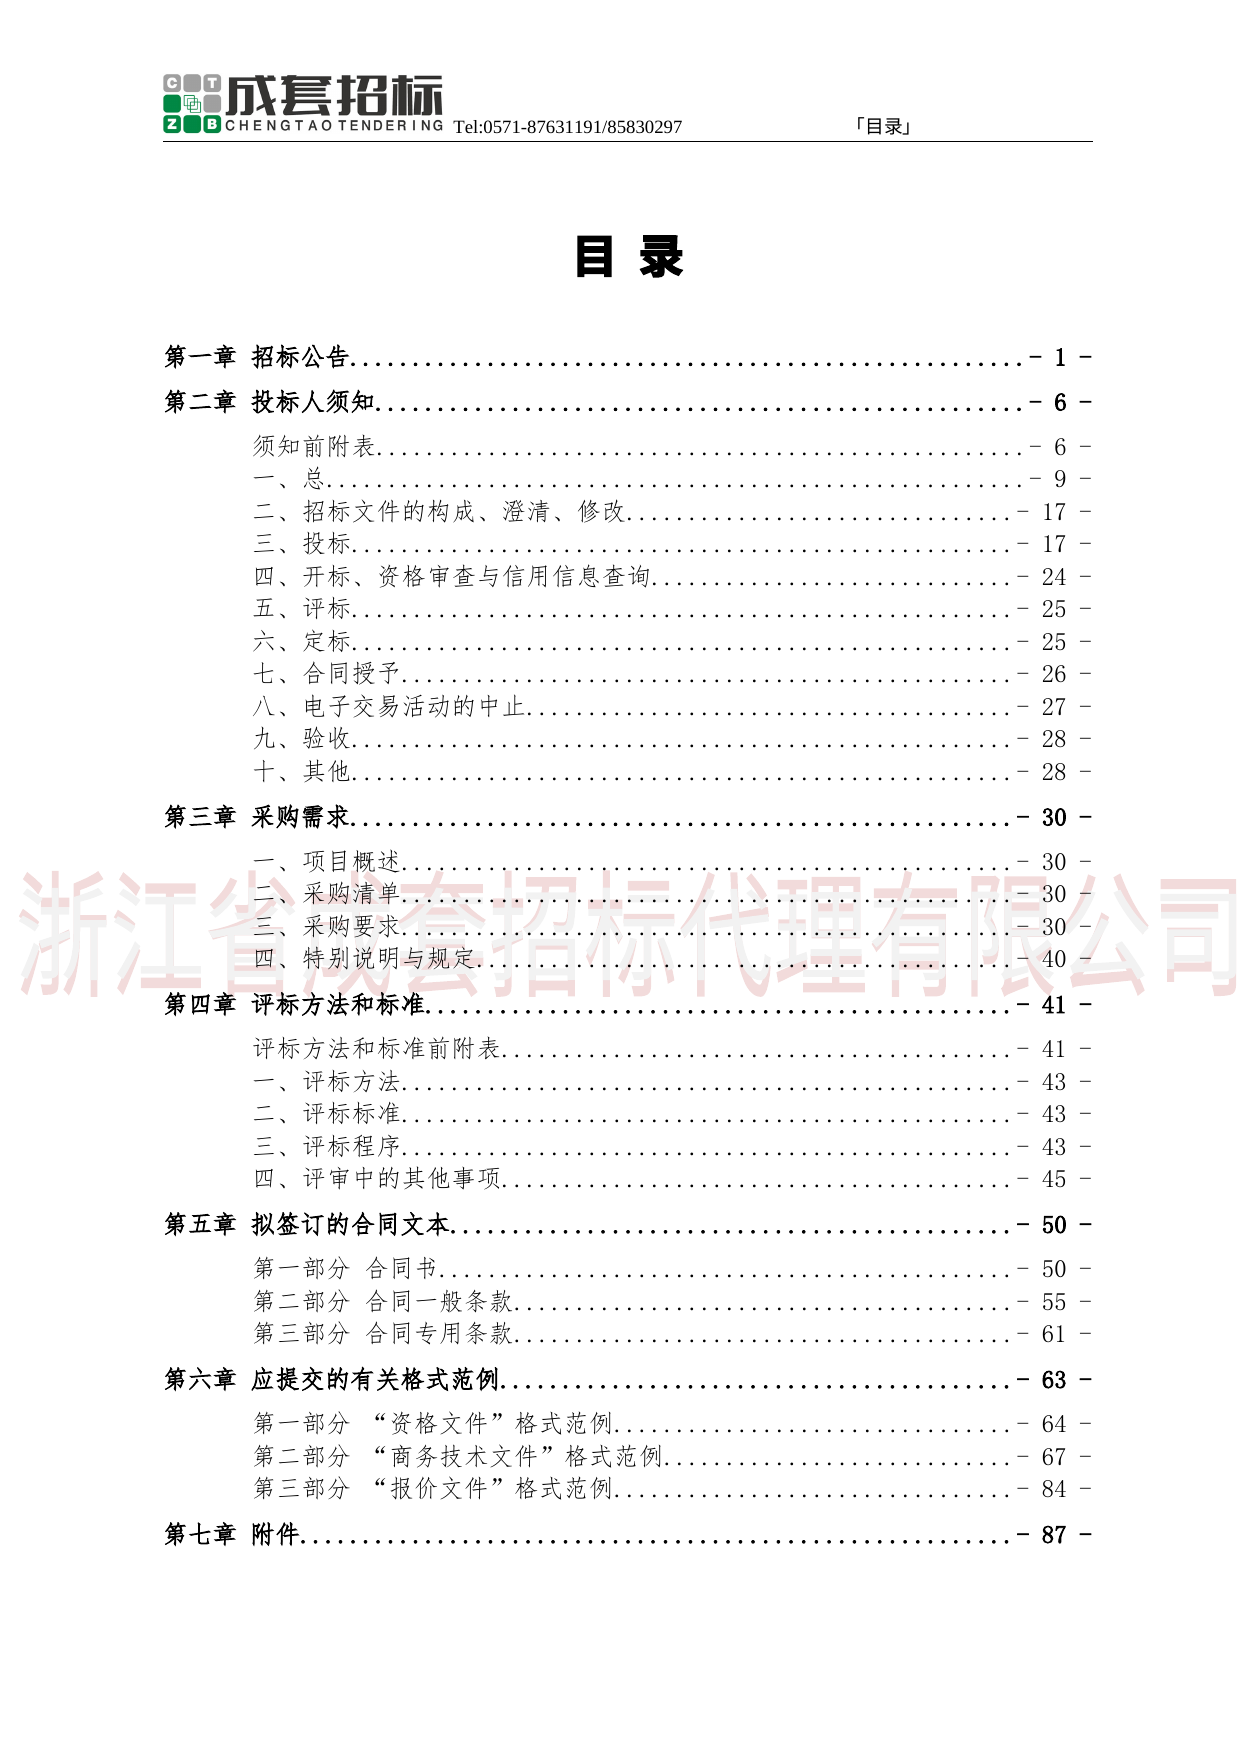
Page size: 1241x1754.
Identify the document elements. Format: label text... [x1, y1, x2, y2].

text 须知前附表 - 6 - [251, 428, 1093, 461]
text 二、采购清单 - 30 - [251, 876, 1093, 908]
title 目 录 [162, 224, 1093, 289]
text 二、评标标准 - 43 - [251, 1096, 1093, 1128]
text 五、评标 - 25 - [251, 591, 1093, 623]
text 第二章 投标人须知 - 6 - [162, 383, 1093, 416]
text 三、采购要求 - 30 - [251, 908, 1093, 941]
text 九、验收 - 28 - [251, 721, 1093, 753]
picture [162, 73, 444, 134]
text 第一部分 合同书 - 50 - [251, 1251, 1093, 1283]
text 第三部分 “报价文件”格式范例 - 84 - [251, 1471, 1093, 1503]
text 第六章 应提交的有关格式范例 - 63 - [162, 1361, 1093, 1393]
text 三、投标 - 17 - [251, 526, 1093, 558]
text 三、评标程序 - 43 - [251, 1128, 1093, 1161]
text 一、总 - 9 - [251, 461, 1093, 493]
text 第三章 采购需求 - 30 - [162, 798, 1093, 831]
text 一、项目概述 - 30 - [251, 843, 1093, 876]
text 第二部分 “商务技术文件”格式范例 - 67 - [251, 1438, 1093, 1471]
text 十、其他 - 28 - [251, 753, 1093, 786]
text 第二部分 合同一般条款 - 55 - [251, 1283, 1093, 1316]
text 第一部分 “资格文件”格式范例 - 64 - [251, 1406, 1093, 1438]
text 六、定标 - 25 - [251, 623, 1093, 656]
text 第四章 评标方法和标准 - 41 - [162, 986, 1093, 1018]
text 八、电子交易活动的中止 - 27 - [251, 688, 1093, 721]
text 第五章 拟签订的合同文本 - 50 - [162, 1206, 1093, 1238]
text 第三部分 合同专用条款 - 61 - [251, 1316, 1093, 1348]
text 第一章 招标公告 - 1 - [162, 338, 1093, 371]
text 一、评标方法 - 43 - [251, 1063, 1093, 1096]
text 二、招标文件的构成、澄清、修改 - 17 - [251, 493, 1093, 526]
text 第七章 附件 - 87 - [162, 1516, 1093, 1548]
text 七、合同授予 - 26 - [251, 656, 1093, 688]
text 四、特别说明与规定 - 40 - [251, 941, 1093, 973]
text 四、评审中的其他事项 - 45 - [251, 1161, 1093, 1193]
text 四、开标、资格审查与信用信息查询 - 24 - [251, 558, 1093, 591]
text 评标方法和标准前附表 - 41 - [251, 1031, 1093, 1063]
